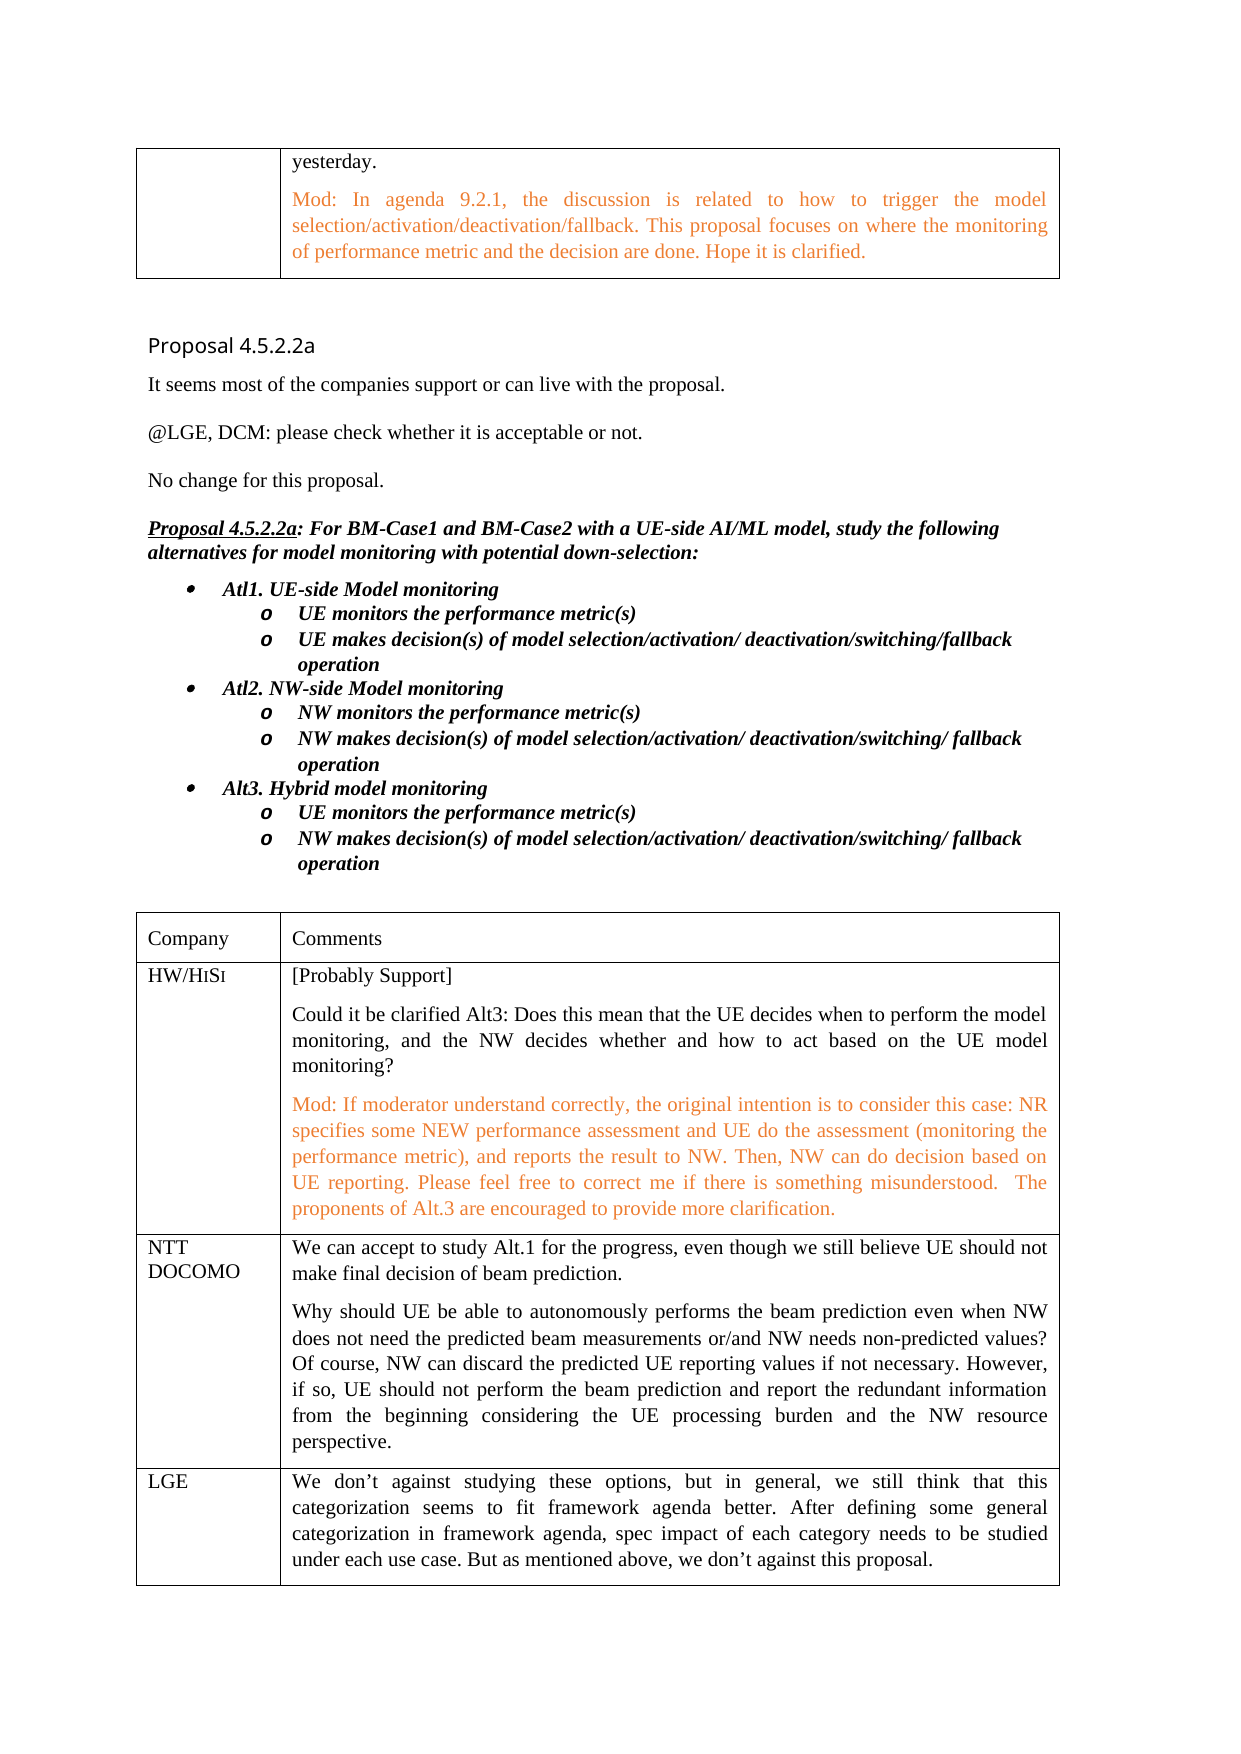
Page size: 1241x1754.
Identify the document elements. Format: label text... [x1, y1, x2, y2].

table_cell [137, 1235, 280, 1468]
text It seems most of the companies support or can live with the proposal. [148, 372, 1093, 396]
list NW makes decision(s) of model selection/activation/ deactivation/switching/ fallback operation [260, 726, 1093, 776]
list UE monitors the performance metric(s) [260, 800, 1093, 826]
text Proposal 4.5.2.2a: For BM-Case1 and BM-Case2 with a UE-side AI/ML model, study the following alternatives for model monitoring with potential down-selection: [148, 516, 1093, 564]
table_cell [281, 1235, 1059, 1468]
list Atl1. UE-side Model monitoring [185, 577, 1093, 601]
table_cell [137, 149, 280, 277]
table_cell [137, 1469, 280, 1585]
list NW makes decision(s) of model selection/activation/ deactivation/switching/ fallback operation [260, 826, 1093, 875]
list Atl2. NW-side Model monitoring [185, 676, 1093, 700]
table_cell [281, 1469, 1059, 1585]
list Alt3. Hybrid model monitoring [185, 776, 1093, 800]
subtitle Proposal 4.5.2.2a [148, 331, 1093, 359]
list NW monitors the performance metric(s) [260, 700, 1093, 726]
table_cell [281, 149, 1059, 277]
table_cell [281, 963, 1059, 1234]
text No change for this proposal. [148, 468, 1093, 492]
list UE makes decision(s) of model selection/activation/ deactivation/switching/fallback operation [260, 626, 1093, 676]
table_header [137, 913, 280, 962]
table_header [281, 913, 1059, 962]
text @LGE, DCM: please check whether it is acceptable or not. [148, 420, 1093, 444]
list UE monitors the performance metric(s) [260, 601, 1093, 626]
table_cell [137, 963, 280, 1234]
